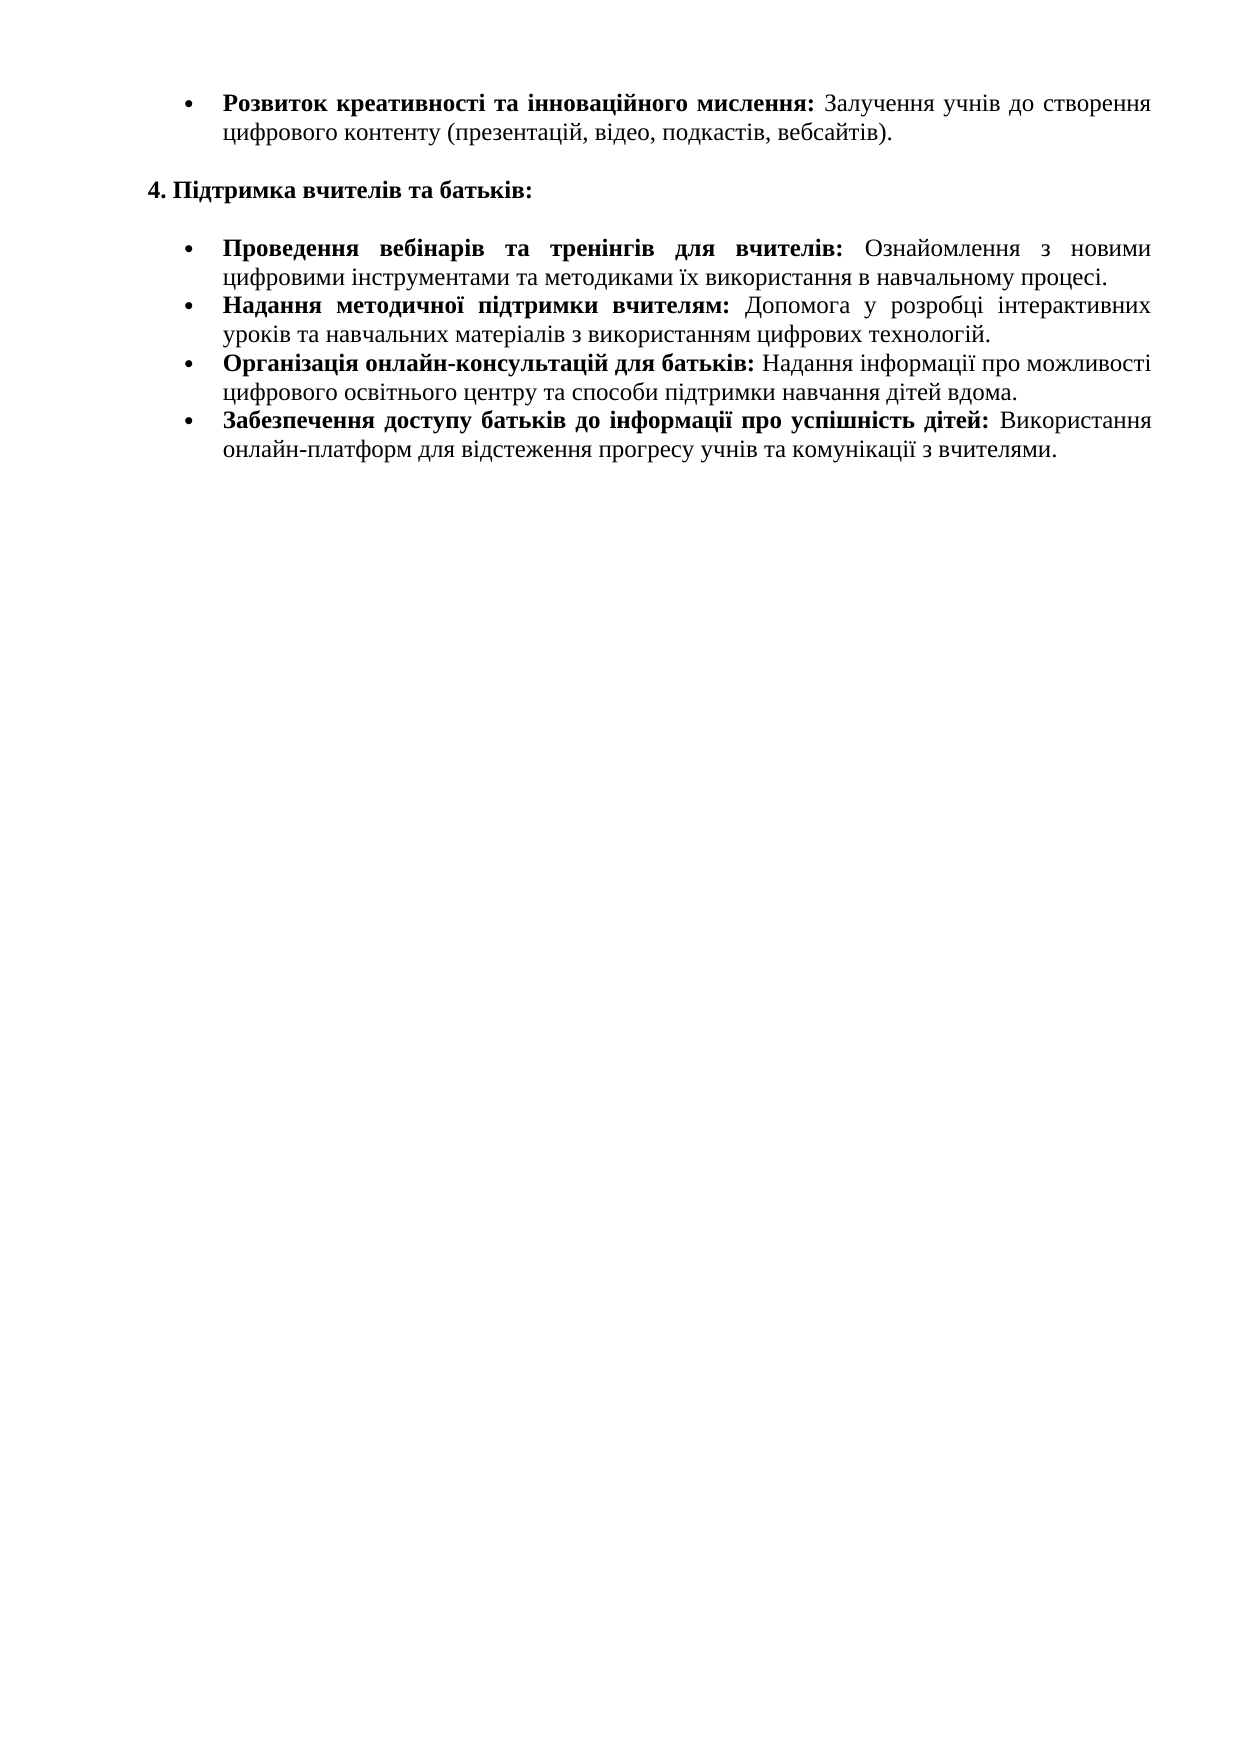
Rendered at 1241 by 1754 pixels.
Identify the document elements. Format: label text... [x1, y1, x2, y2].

text 4. Підтримка вчителів та батьків: [148, 175, 1152, 204]
list Організація онлайн-консультацій для батьків: Надання інформації про можливості цифрового освітнього центру та способи підтримки навчання дітей вдома. [185, 348, 1152, 406]
list Надання методичної підтримки вчителям: Допомога у розробці інтерактивних уроків та навчальних матеріалів з використанням цифрових технологій. [185, 291, 1152, 348]
list Проведення вебінарів та тренінгів для вчителів: Ознайомлення з новими цифровими інструментами та методиками їх використання в навчальному процесі. [185, 233, 1152, 291]
list Розвиток креативності та інноваційного мислення: Залучення учнів до створення цифрового контенту (презентацій, відео, подкастів, вебсайтів). [185, 88, 1152, 146]
list Забезпечення доступу батьків до інформації про успішність дітей: Використання онлайн-платформ для відстеження прогресу учнів та комунікації з вчителями. [185, 406, 1152, 463]
